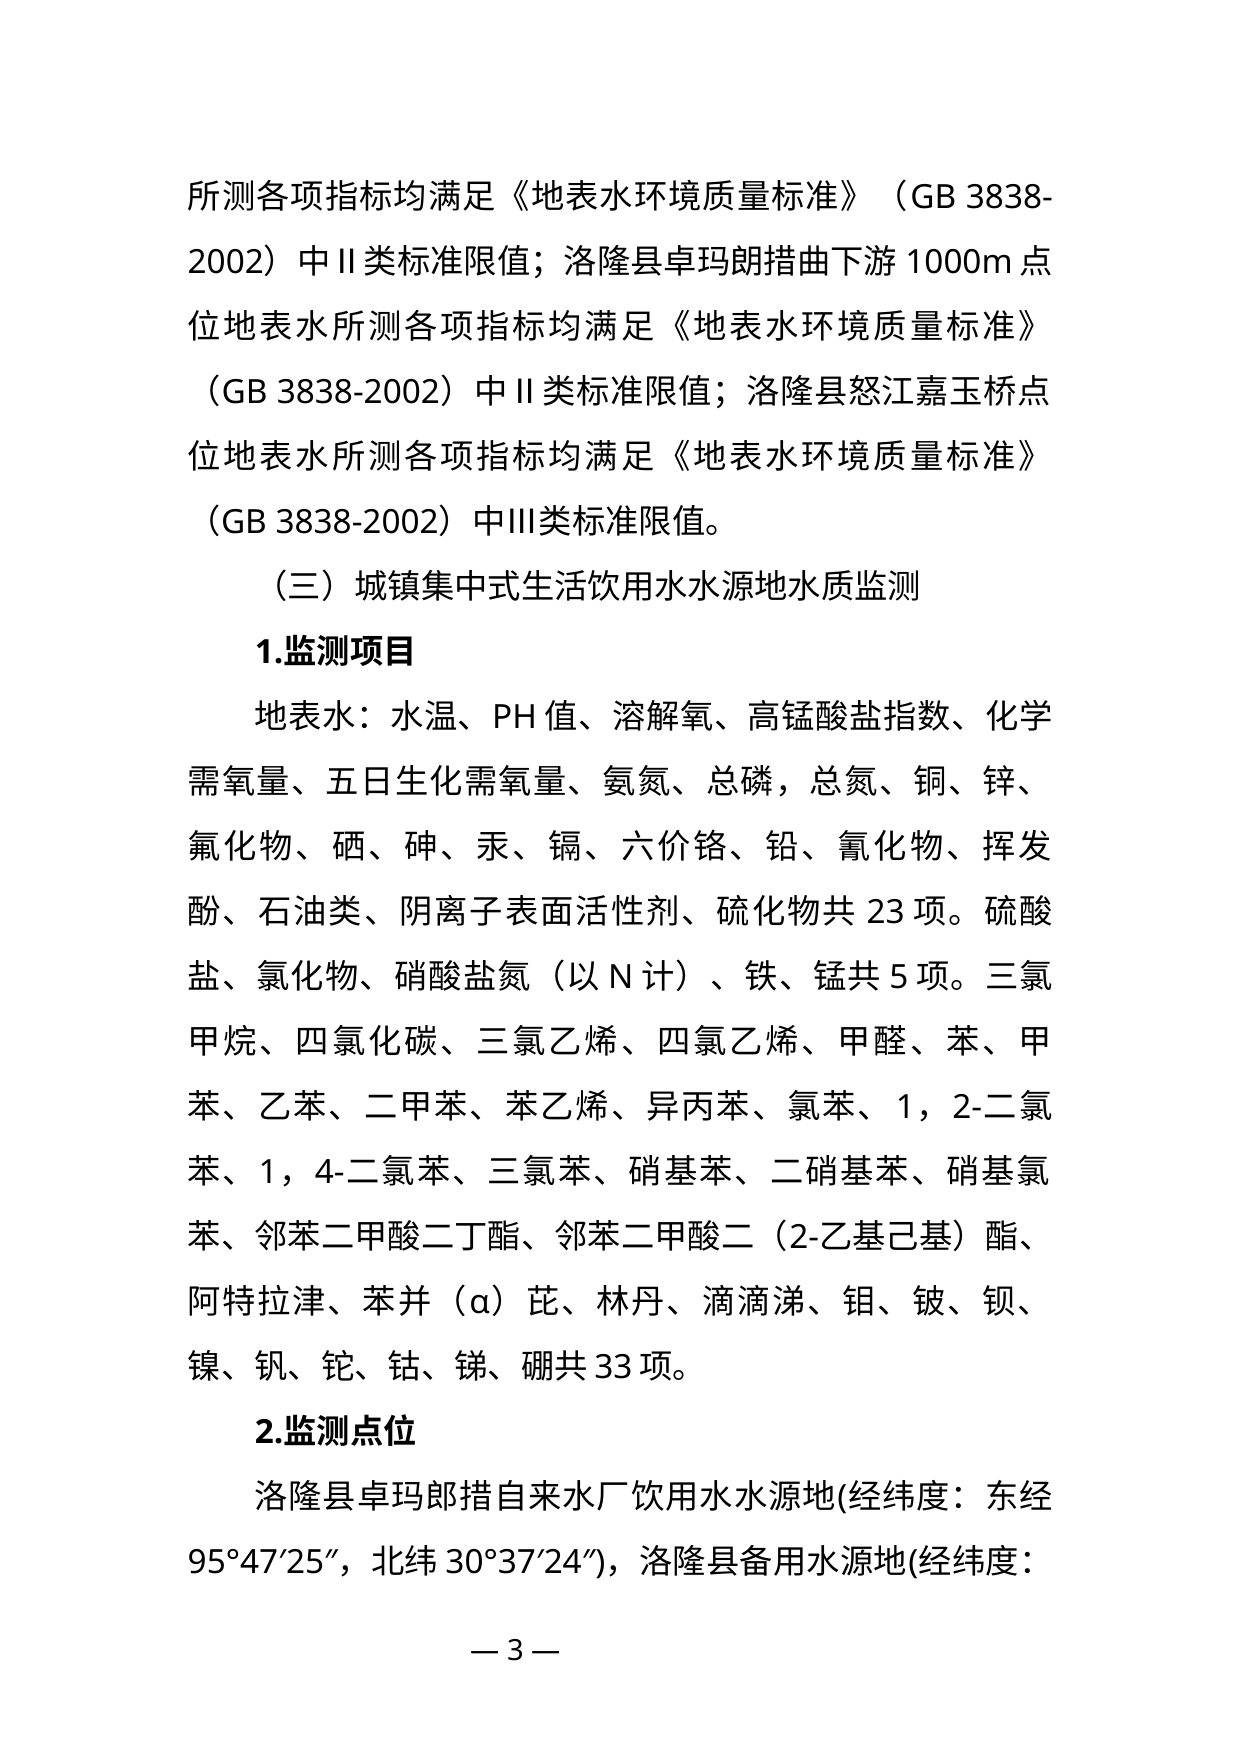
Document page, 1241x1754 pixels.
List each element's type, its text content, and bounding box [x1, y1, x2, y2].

text （三）城镇集中式生活饮用水水源地水质监测 [187, 552, 1053, 617]
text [187, 1462, 1053, 1592]
text 1.监测项目 [187, 617, 1053, 682]
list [187, 162, 1053, 552]
text 2.监测点位 [187, 1397, 1053, 1462]
text 地表水：水温、PH值、溶解氧、高锰酸盐指数、化学需氧量、五日生化需氧量、氨氮、总磷，总氮、铜、锌、氟化物、硒、砷、汞、镉、六价铬、铅、氰化物、挥发酚、石油类、阴离子表面活性剂、硫化物共23项。硫酸盐、氯化物、硝酸盐氮（以N计）、铁、锰共5项。三氯甲烷、四氯化碳、三氯乙烯、四氯乙烯、甲醛、苯、甲苯、乙苯、二甲苯、苯乙烯、异丙苯、氯苯、1，2-二氯苯、1，4-二氯苯、三氯苯、硝基苯、二硝基苯、硝基氯苯、邻苯二甲酸二丁酯、邻苯二甲酸二（2-乙基己基）酯、阿特拉津、苯并（α）芘、林丹、滴滴涕、钼、铍、钡、镍、钒、铊、钴、锑、硼共33项。 [187, 682, 1053, 1397]
